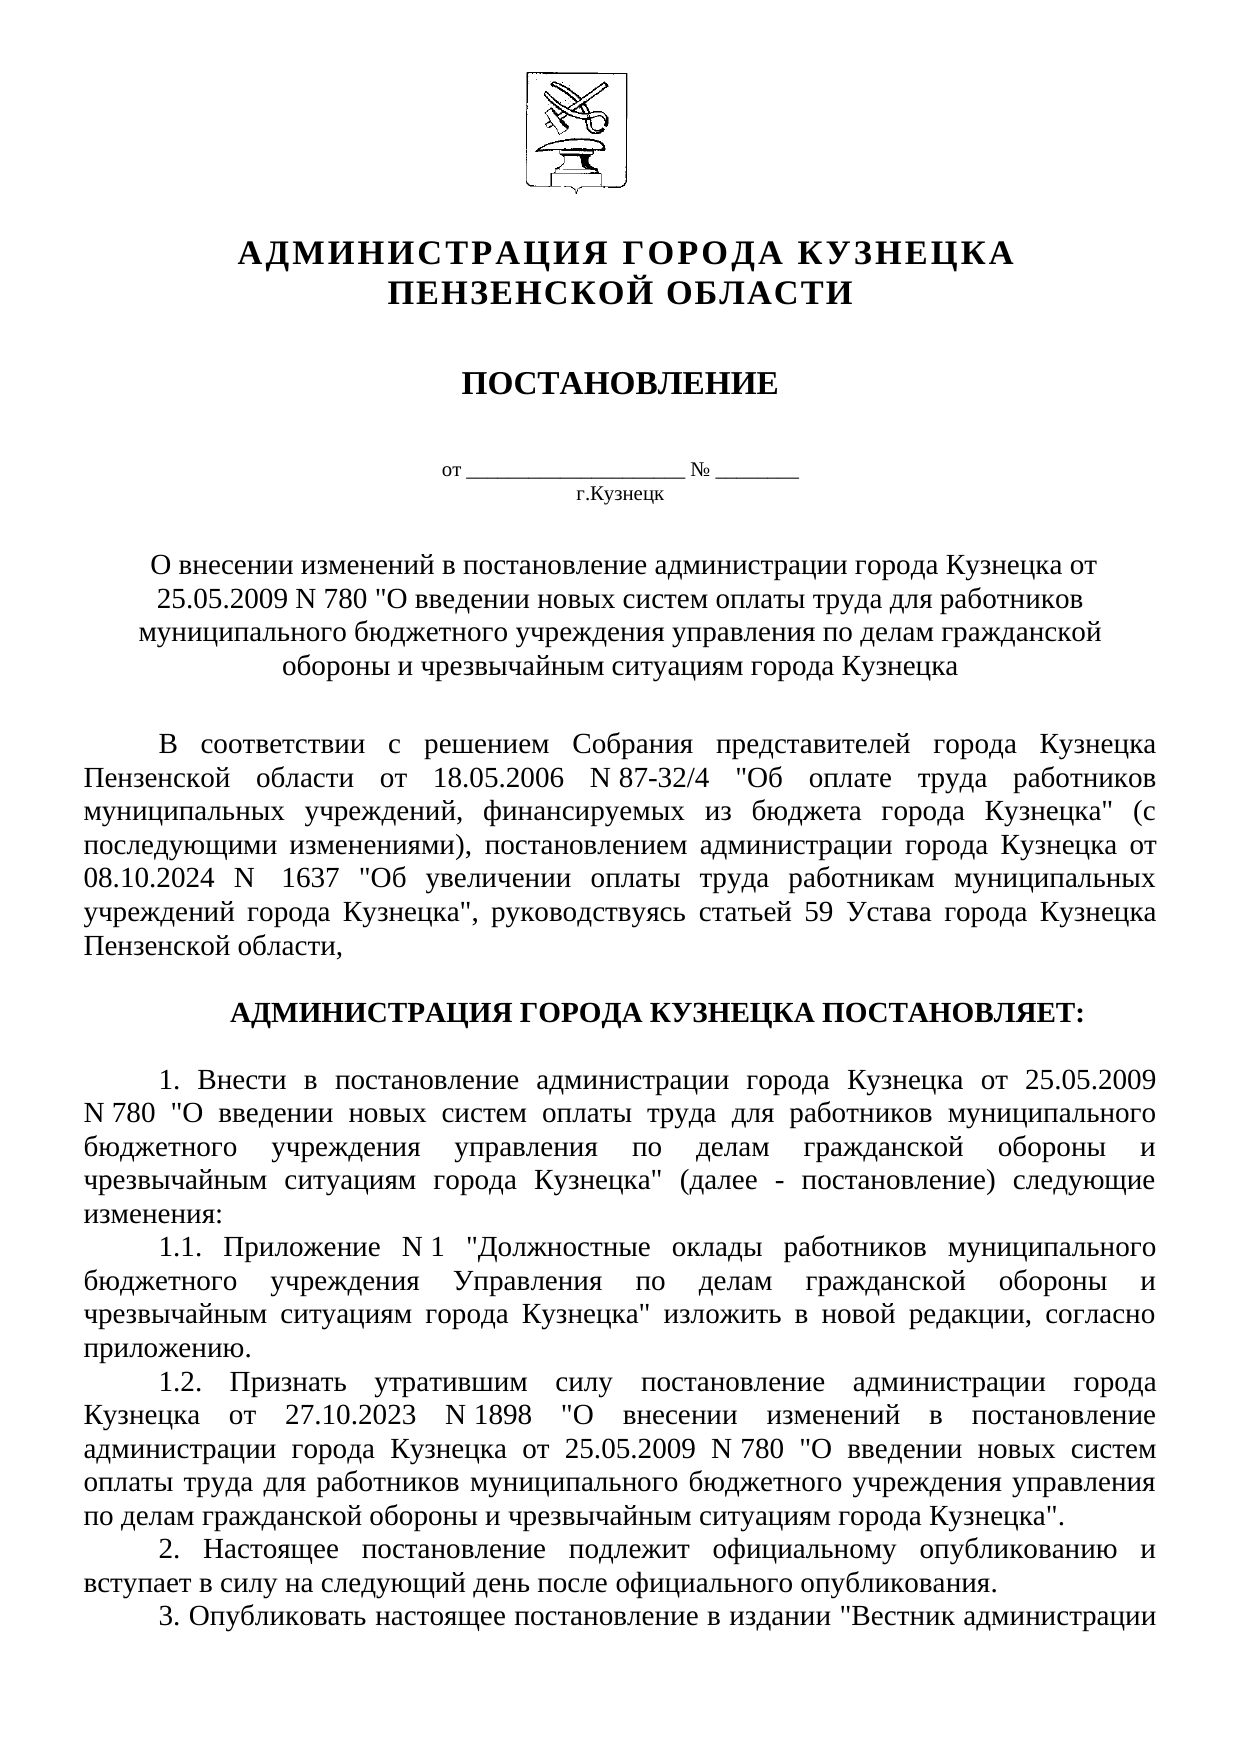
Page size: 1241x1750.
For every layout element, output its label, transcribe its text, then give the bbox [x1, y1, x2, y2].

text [83, 1598, 1157, 1632]
picture [518, 66, 628, 202]
subtitle О внесении изменений в постановление администрации города Кузнецка от 25.05.2009 N 780 "О введении новых систем оплаты труда для работников муниципального бюджетного учреждения управления по делам гражданской обороны и чрезвычайным ситуациям города Кузнецка [83, 547, 1157, 682]
text В соответствии с решением Собрания представителей города Кузнецка Пензенской области от 18.05.2006 N 87-32/4 "Об оплате труда работников муниципальных учреждений, финансируемых из бюджета города Кузнецка" (с последующими изменениями), постановлением администрации города Кузнецка от 08.10.2024 N 1637 "Об увеличении оплаты труда работникам муниципальных учреждений города Кузнецка", руководствуясь статьей 59 Устава города Кузнецка Пензенской области, [83, 726, 1157, 961]
text ПЕНЗЕНСКОЙ ОБЛАСТИ [83, 272, 1157, 312]
text 1.2. Признать утратившим силу постановление администрации города Кузнецка от 27.10.2023 N 1898 "О внесении изменений в постановление администрации города Кузнецка от 25.05.2009 N 780 "О введении новых систем оплаты труда для работников муниципального бюджетного учреждения управления по делам гражданской обороны и чрезвычайным ситуациям города Кузнецка". [83, 1364, 1157, 1531]
text 1.1. Приложение N 1 "Должностные оклады работников муниципального бюджетного учреждения Управления по делам гражданской обороны и чрезвычайным ситуациям города Кузнецка" изложить в новой редакции, согласно приложению. [83, 1229, 1157, 1364]
text АДМИНИСТРАЦИЯ ГОРОДА КУЗНЕЦКА [83, 233, 1157, 272]
text 2. Настоящее постановление подлежит официальному опубликованию и вступает в силу на следующий день после официального опубликования. [83, 1531, 1157, 1598]
text 1. Внести в постановление администрации города Кузнецка от 25.05.2009 N 780 "О введении новых систем оплаты труда для работников муниципального бюджетного учреждения управления по делам гражданской обороны и чрезвычайным ситуациям города Кузнецка" (далее - постановление) следующие изменения: [83, 1062, 1157, 1229]
text от _____________________ № ________ [83, 457, 1157, 481]
text ПОСТАНОВЛЕНИЕ [83, 364, 1157, 402]
text АДМИНИСТРАЦИЯ ГОРОДА КУЗНЕЦКА ПОСТАНОВЛЯЕТ: [83, 995, 1157, 1028]
text г.Кузнецк [83, 481, 1157, 505]
